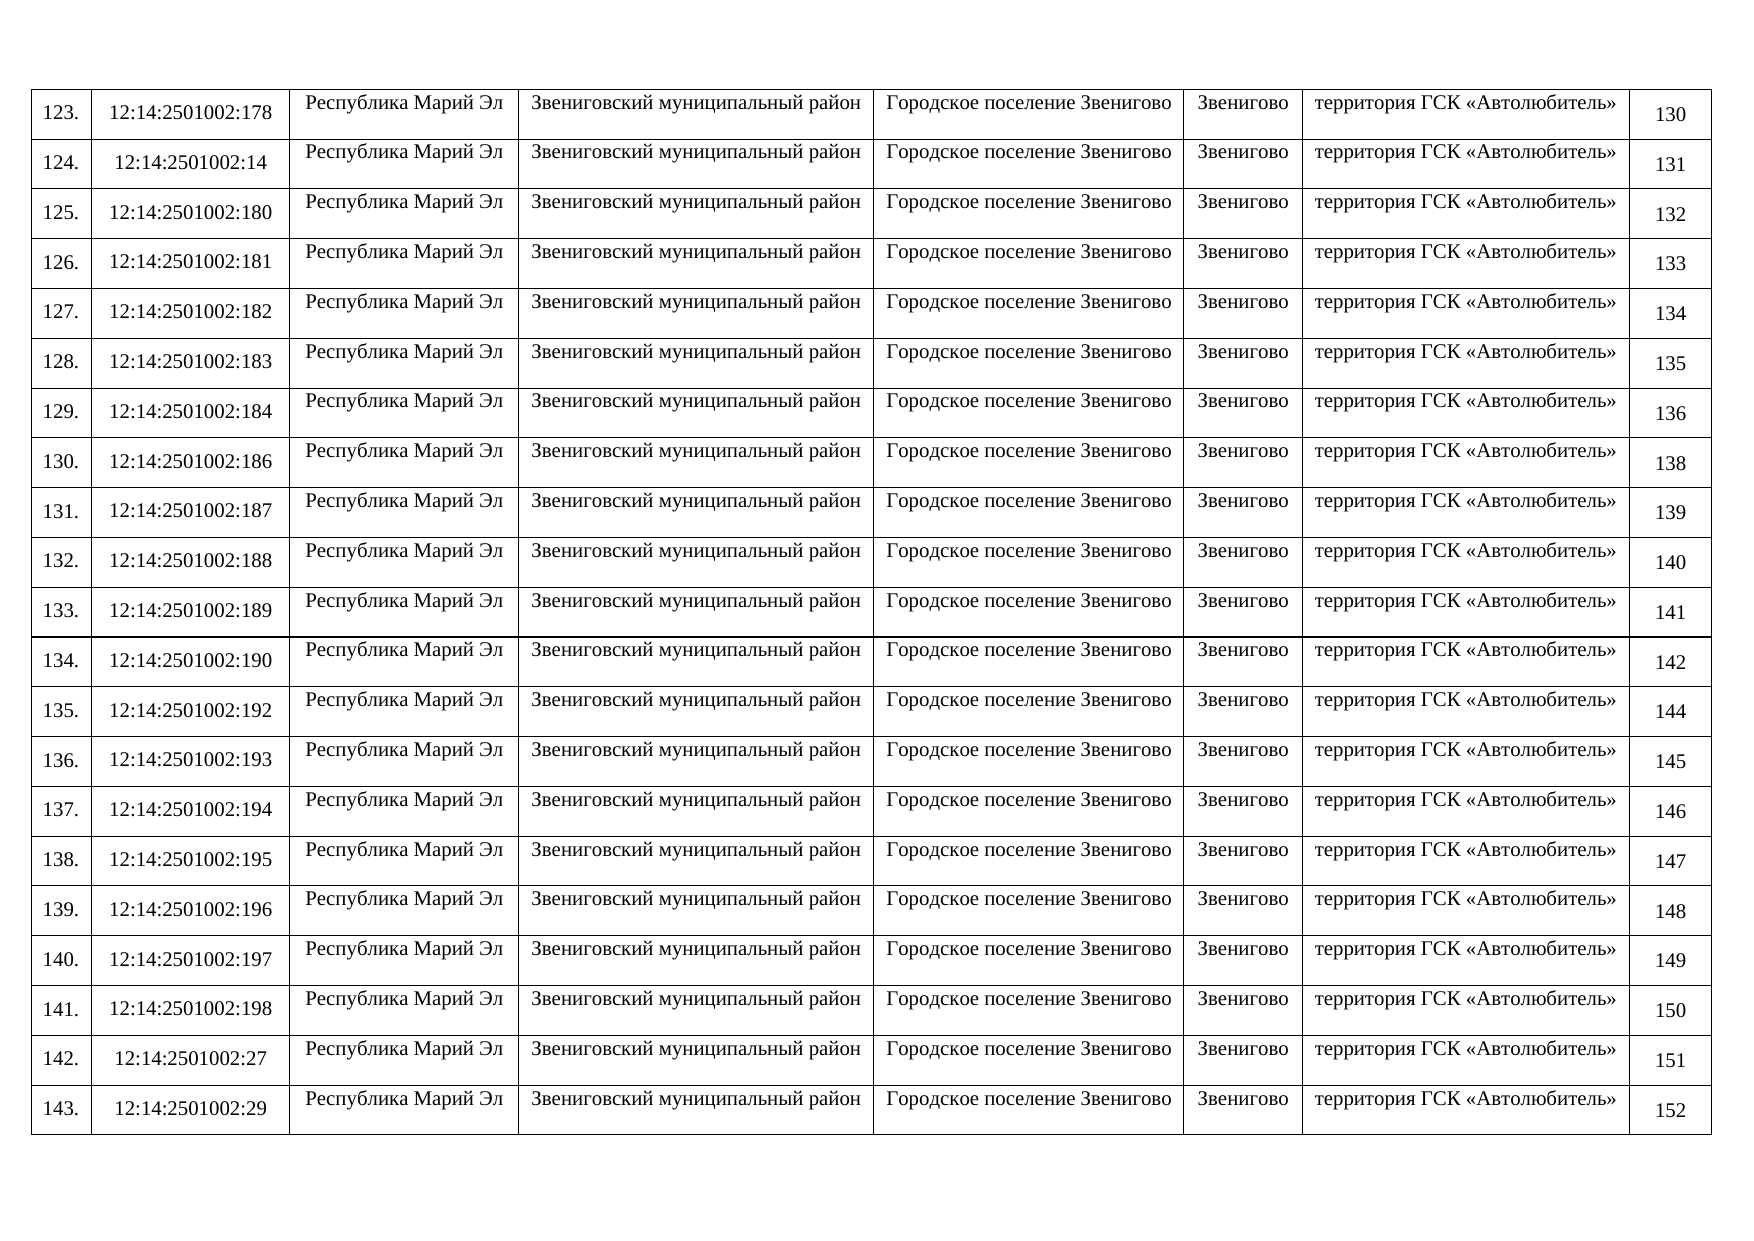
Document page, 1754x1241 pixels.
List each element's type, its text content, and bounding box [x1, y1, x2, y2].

table_cell территория ГСК «Автолюбитель» [1303, 189, 1629, 238]
table_cell Звенигово [1184, 339, 1302, 387]
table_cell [874, 90, 1183, 138]
table_cell Республика Марий Эл [290, 687, 518, 736]
table_cell [32, 90, 91, 138]
table_cell Республика Марий Эл [290, 787, 518, 836]
table_cell 12:14:2501002:190 [92, 638, 289, 686]
table_cell Звениговский муниципальный район [519, 1036, 873, 1084]
table_cell 140 [1630, 538, 1711, 587]
table_cell [32, 638, 91, 686]
table_cell [32, 737, 91, 786]
table_cell Республика Марий Эл [290, 936, 518, 985]
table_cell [1303, 90, 1629, 138]
table_cell [32, 936, 91, 985]
table_cell [32, 488, 91, 537]
table_cell территория ГСК «Автолюбитель» [1303, 538, 1629, 587]
table_cell Звениговский муниципальный район [519, 289, 873, 338]
table_cell [32, 1086, 91, 1134]
table_cell Республика Марий Эл [290, 588, 518, 636]
table_cell Звениговский муниципальный район [519, 438, 873, 487]
table_cell Республика Марий Эл [290, 538, 518, 587]
table_cell 12:14:2501002:197 [92, 936, 289, 985]
table_cell Звениговский муниципальный район [519, 140, 873, 188]
table_cell 12:14:2501002:192 [92, 687, 289, 736]
table_cell 130 [1630, 90, 1711, 138]
table_cell территория ГСК «Автолюбитель» [1303, 140, 1629, 188]
table_cell [32, 140, 91, 188]
table_cell Звенигово [1184, 787, 1302, 836]
table_cell Республика Марий Эл [290, 488, 518, 537]
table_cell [519, 90, 873, 138]
table_cell Звениговский муниципальный район [519, 189, 873, 238]
table_cell 150 [1630, 986, 1711, 1035]
table_cell [32, 837, 91, 885]
table_cell Звенигово [1184, 737, 1302, 786]
table_cell Звениговский муниципальный район [519, 986, 873, 1035]
table_cell [32, 886, 91, 935]
table_cell территория ГСК «Автолюбитель» [1303, 886, 1629, 935]
table_cell территория ГСК «Автолюбитель» [1303, 438, 1629, 487]
table_cell Звениговский муниципальный район [519, 886, 873, 935]
table_cell Звенигово [1184, 389, 1302, 437]
table_cell Республика Марий Эл [290, 90, 518, 138]
table_cell 12:14:2501002:14 [92, 140, 289, 188]
table_cell 12:14:2501002:198 [92, 986, 289, 1035]
table_cell Звениговский муниципальный район [519, 239, 873, 288]
table_cell 12:14:2501002:195 [92, 837, 289, 885]
table_cell 138 [1630, 438, 1711, 487]
table_cell 135 [1630, 339, 1711, 387]
table_cell Городское поселение Звенигово [874, 239, 1183, 288]
table_cell территория ГСК «Автолюбитель» [1303, 239, 1629, 288]
table_cell [32, 289, 91, 338]
table_cell 141 [1630, 588, 1711, 636]
table_cell Республика Марий Эл [290, 1086, 518, 1134]
table_cell 132 [1630, 189, 1711, 238]
table_cell 146 [1630, 787, 1711, 836]
table_cell Городское поселение Звенигово [874, 189, 1183, 238]
table_cell 12:14:2501002:186 [92, 438, 289, 487]
table_cell территория ГСК «Автолюбитель» [1303, 936, 1629, 985]
table_cell 12:14:2501002:188 [92, 538, 289, 587]
table_cell Республика Марий Эл [290, 837, 518, 885]
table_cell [874, 1086, 1183, 1134]
table_cell 12:14:2501002:184 [92, 389, 289, 437]
table_cell 134 [1630, 289, 1711, 338]
table_cell Городское поселение Звенигово [874, 1036, 1183, 1084]
table_cell 145 [1630, 737, 1711, 786]
table_cell Республика Марий Эл [290, 239, 518, 288]
table_cell [32, 239, 91, 288]
table_cell 12:14:2501002:27 [92, 1036, 289, 1084]
table_cell Республика Марий Эл [290, 638, 518, 686]
table_cell территория ГСК «Автолюбитель» [1303, 787, 1629, 836]
table_cell Городское поселение Звенигово [874, 289, 1183, 338]
table_cell Звенигово [1184, 1036, 1302, 1084]
table_cell 12:14:2501002:29 [92, 1086, 289, 1134]
table_cell территория ГСК «Автолюбитель» [1303, 389, 1629, 437]
table_cell Городское поселение Звенигово [874, 140, 1183, 188]
table_cell Звенигово [1184, 886, 1302, 935]
table_cell Республика Марий Эл [290, 986, 518, 1035]
table_cell [32, 787, 91, 836]
table_cell Городское поселение Звенигово [874, 488, 1183, 537]
table_cell [32, 986, 91, 1035]
table_cell 12:14:2501002:181 [92, 239, 289, 288]
table_cell Звениговский муниципальный район [519, 936, 873, 985]
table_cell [1303, 1086, 1629, 1134]
table_cell Звениговский муниципальный район [519, 687, 873, 736]
table_cell Республика Марий Эл [290, 438, 518, 487]
table_cell Городское поселение Звенигово [874, 438, 1183, 487]
table_cell 12:14:2501002:180 [92, 189, 289, 238]
table_cell 133 [1630, 239, 1711, 288]
table_cell 144 [1630, 687, 1711, 736]
table_cell 12:14:2501002:194 [92, 787, 289, 836]
table_cell Звенигово [1184, 1086, 1302, 1134]
table_cell 12:14:2501002:193 [92, 737, 289, 786]
table_cell 147 [1630, 837, 1711, 885]
table_cell Звенигово [1184, 638, 1302, 686]
table_cell Городское поселение Звенигово [874, 936, 1183, 985]
table_cell Республика Марий Эл [290, 339, 518, 387]
table_cell Республика Марий Эл [290, 737, 518, 786]
table_cell Городское поселение Звенигово [874, 339, 1183, 387]
table_cell Республика Марий Эл [290, 886, 518, 935]
table_cell Звенигово [1184, 90, 1302, 138]
table_cell 151 [1630, 1036, 1711, 1084]
table_cell территория ГСК «Автолюбитель» [1303, 339, 1629, 387]
table_cell Городское поселение Звенигово [874, 687, 1183, 736]
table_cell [519, 1086, 873, 1134]
table_cell Звениговский муниципальный район [519, 787, 873, 836]
table_cell Республика Марий Эл [290, 289, 518, 338]
table_cell Городское поселение Звенигово [874, 886, 1183, 935]
table_cell Звенигово [1184, 189, 1302, 238]
table_cell [32, 1036, 91, 1084]
table_cell 142 [1630, 638, 1711, 686]
table_cell территория ГСК «Автолюбитель» [1303, 837, 1629, 885]
table_cell Звенигово [1184, 438, 1302, 487]
table_cell 152 [1630, 1086, 1711, 1134]
table_cell 131 [1630, 140, 1711, 188]
table_cell Городское поселение Звенигово [874, 588, 1183, 636]
table_cell Звенигово [1184, 289, 1302, 338]
table_cell [32, 389, 91, 437]
table_cell Звенигово [1184, 936, 1302, 985]
table_cell 12:14:2501002:189 [92, 588, 289, 636]
table_cell [32, 588, 91, 636]
table_cell Городское поселение Звенигово [874, 638, 1183, 686]
table_cell Республика Марий Эл [290, 389, 518, 437]
table_cell Республика Марий Эл [290, 140, 518, 188]
table_cell 12:14:2501002:183 [92, 339, 289, 387]
table_cell 12:14:2501002:178 [92, 90, 289, 138]
table_cell Звенигово [1184, 140, 1302, 188]
table_cell территория ГСК «Автолюбитель» [1303, 986, 1629, 1035]
table_cell территория ГСК «Автолюбитель» [1303, 737, 1629, 786]
table_cell Республика Марий Эл [290, 189, 518, 238]
table_cell 12:14:2501002:196 [92, 886, 289, 935]
table_cell Городское поселение Звенигово [874, 538, 1183, 587]
table_cell территория ГСК «Автолюбитель» [1303, 1036, 1629, 1084]
table_cell Городское поселение Звенигово [874, 389, 1183, 437]
table_cell Звениговский муниципальный район [519, 837, 873, 885]
table_cell [32, 538, 91, 587]
table_cell Звенигово [1184, 488, 1302, 537]
table_cell Звенигово [1184, 239, 1302, 288]
table_cell Звенигово [1184, 837, 1302, 885]
table_cell Городское поселение Звенигово [874, 737, 1183, 786]
table_cell [32, 687, 91, 736]
table_cell территория ГСК «Автолюбитель» [1303, 588, 1629, 636]
table_cell 12:14:2501002:187 [92, 488, 289, 537]
table_cell [32, 189, 91, 238]
table_cell 136 [1630, 389, 1711, 437]
table_cell территория ГСК «Автолюбитель» [1303, 488, 1629, 537]
table_cell 148 [1630, 886, 1711, 935]
table_cell Республика Марий Эл [290, 1036, 518, 1084]
table_cell Городское поселение Звенигово [874, 787, 1183, 836]
table_cell [32, 339, 91, 387]
table_cell территория ГСК «Автолюбитель» [1303, 687, 1629, 736]
table_cell Городское поселение Звенигово [874, 837, 1183, 885]
table_cell Звениговский муниципальный район [519, 538, 873, 587]
table_cell Городское поселение Звенигово [874, 986, 1183, 1035]
table_cell Звенигово [1184, 687, 1302, 736]
table_cell 12:14:2501002:182 [92, 289, 289, 338]
table_cell территория ГСК «Автолюбитель» [1303, 638, 1629, 686]
table_cell территория ГСК «Автолюбитель» [1303, 289, 1629, 338]
table_cell Звениговский муниципальный район [519, 488, 873, 537]
table_cell Звениговский муниципальный район [519, 389, 873, 437]
table_cell [32, 438, 91, 487]
table_cell 149 [1630, 936, 1711, 985]
table_cell Звениговский муниципальный район [519, 638, 873, 686]
table_cell Звениговский муниципальный район [519, 588, 873, 636]
table_cell Звенигово [1184, 986, 1302, 1035]
table_cell Звениговский муниципальный район [519, 737, 873, 786]
table_cell Звенигово [1184, 588, 1302, 636]
table_cell Звенигово [1184, 538, 1302, 587]
table_cell 139 [1630, 488, 1711, 537]
table_cell Звениговский муниципальный район [519, 339, 873, 387]
